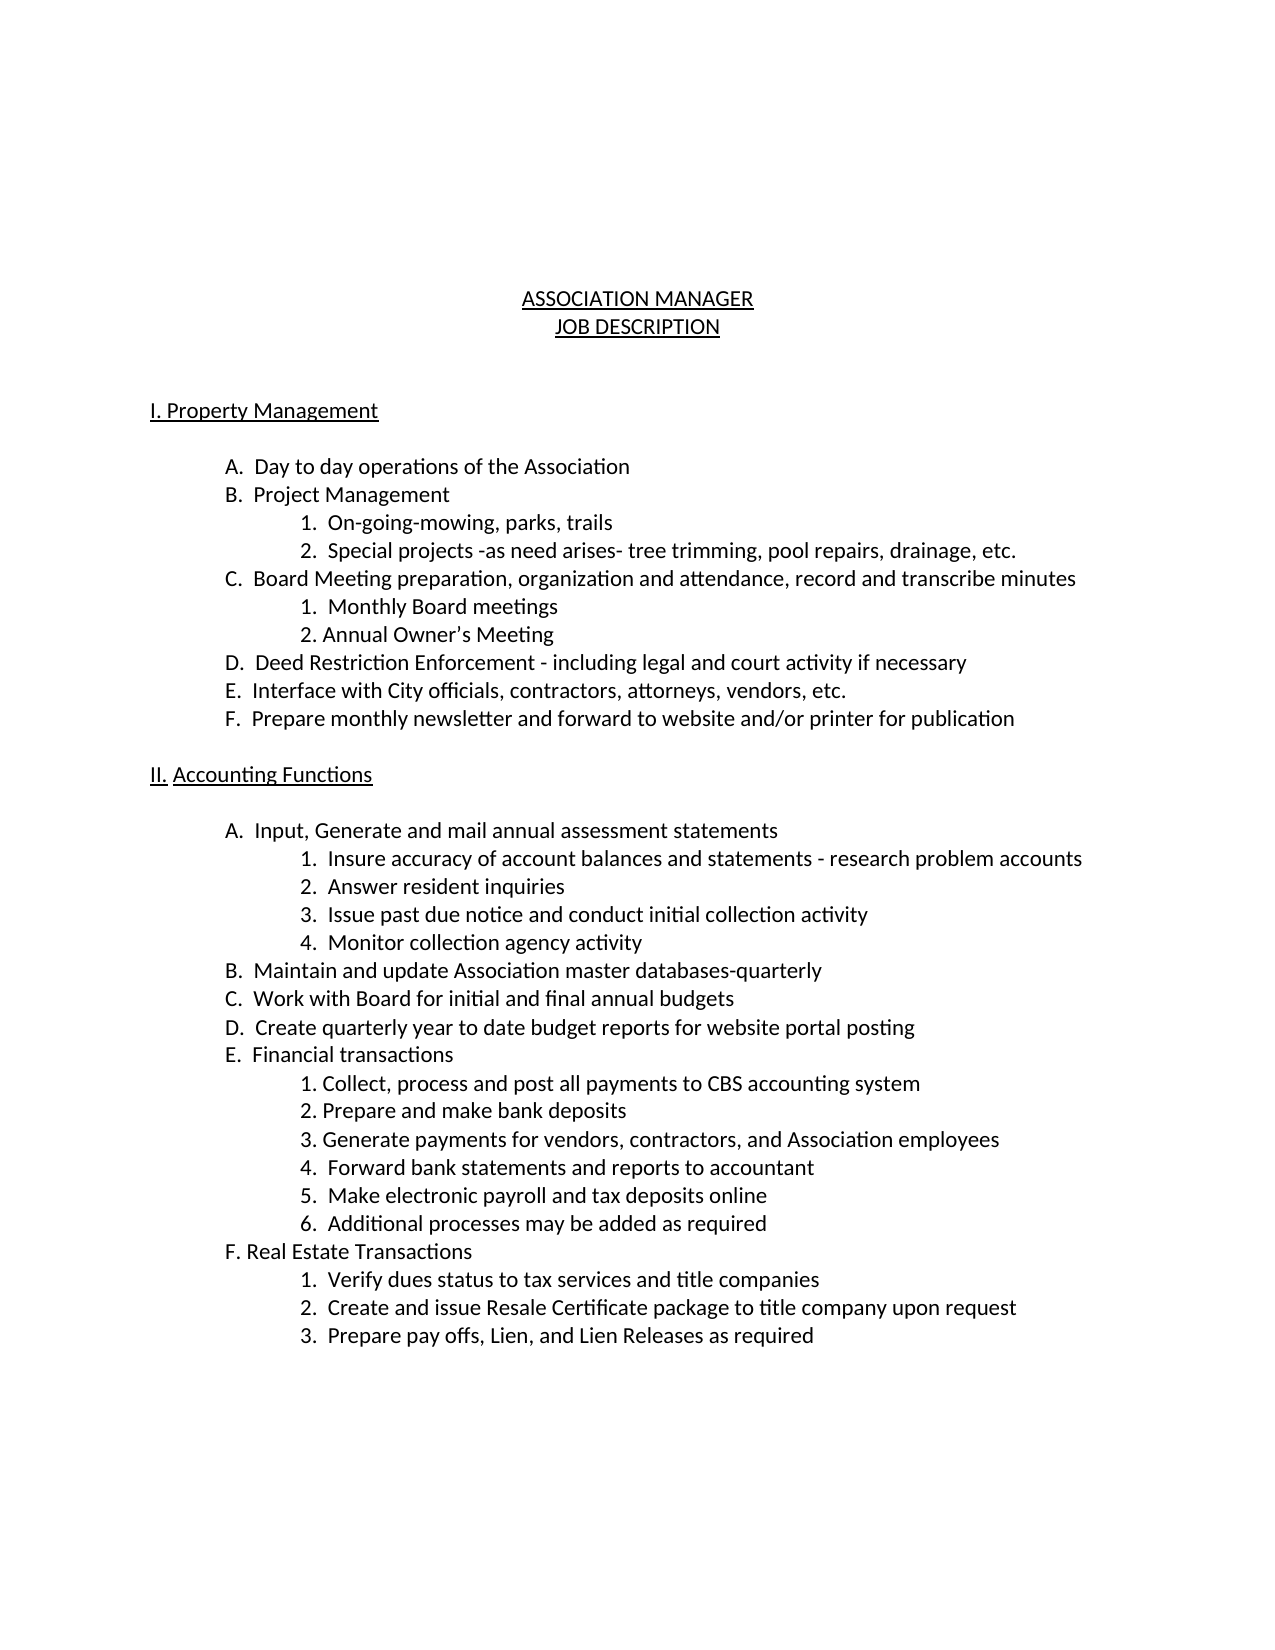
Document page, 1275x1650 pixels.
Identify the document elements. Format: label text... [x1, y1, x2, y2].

text 6. Additional processes may be added as required [150, 1209, 1125, 1237]
text 3. Generate payments for vendors, contractors, and Association employees [150, 1125, 1125, 1153]
text D. Deed Restriction Enforcement - including legal and court activity if necessary [150, 648, 1125, 676]
text F. Real Estate Transactions [150, 1237, 1125, 1265]
text 1. Monthly Board meetings [150, 592, 1125, 620]
text 1. Verify dues status to tax services and title companies [150, 1265, 1125, 1293]
text 2. Create and issue Resale Certificate package to title company upon request [150, 1293, 1125, 1321]
text C. Work with Board for initial and final annual budgets [150, 984, 1125, 1013]
text E. Financial transactions [150, 1041, 1125, 1069]
text 1. Collect, process and post all payments to CBS accounting system [150, 1069, 1125, 1097]
text 2. Prepare and make bank deposits [150, 1097, 1125, 1125]
text C. Board Meeting preparation, organization and attendance, record and transcribe minutes [150, 564, 1125, 592]
text D. Create quarterly year to date budget reports for website portal posting [150, 1013, 1125, 1041]
text 1. On-going-mowing, parks, trails [150, 508, 1125, 536]
text 2. Answer resident inquiries [150, 872, 1125, 901]
text A. Day to day operations of the Association [150, 452, 1125, 480]
text I. Property Management [150, 396, 1125, 424]
text A. Input, Generate and mail annual assessment statements [150, 816, 1125, 844]
text ASSOCIATION MANAGER [150, 284, 1125, 312]
text 2. Annual Owner’s Meeting [150, 620, 1125, 648]
text 3. Issue past due notice and conduct initial collection activity [150, 901, 1125, 928]
text JOB DESCRIPTION [150, 312, 1125, 340]
text 3. Prepare pay offs, Lien, and Lien Releases as required [150, 1321, 1125, 1349]
text B. Maintain and update Association master databases-quarterly [150, 957, 1125, 984]
text B. Project Management [150, 480, 1125, 508]
text E. Interface with City officials, contractors, attorneys, vendors, etc. [150, 676, 1125, 704]
text 1. Insure accuracy of account balances and statements - research problem accounts [150, 844, 1125, 872]
text 5. Make electronic payroll and tax deposits online [150, 1181, 1125, 1209]
text 2. Special projects -as need arises- tree trimming, pool repairs, drainage, etc. [150, 536, 1125, 564]
text 4. Monitor collection agency activity [150, 928, 1125, 957]
text II. Accounting Functions [150, 760, 1125, 788]
text F. Prepare monthly newsletter and forward to website and/or printer for publication [150, 704, 1125, 732]
text 4. Forward bank statements and reports to accountant [150, 1153, 1125, 1181]
